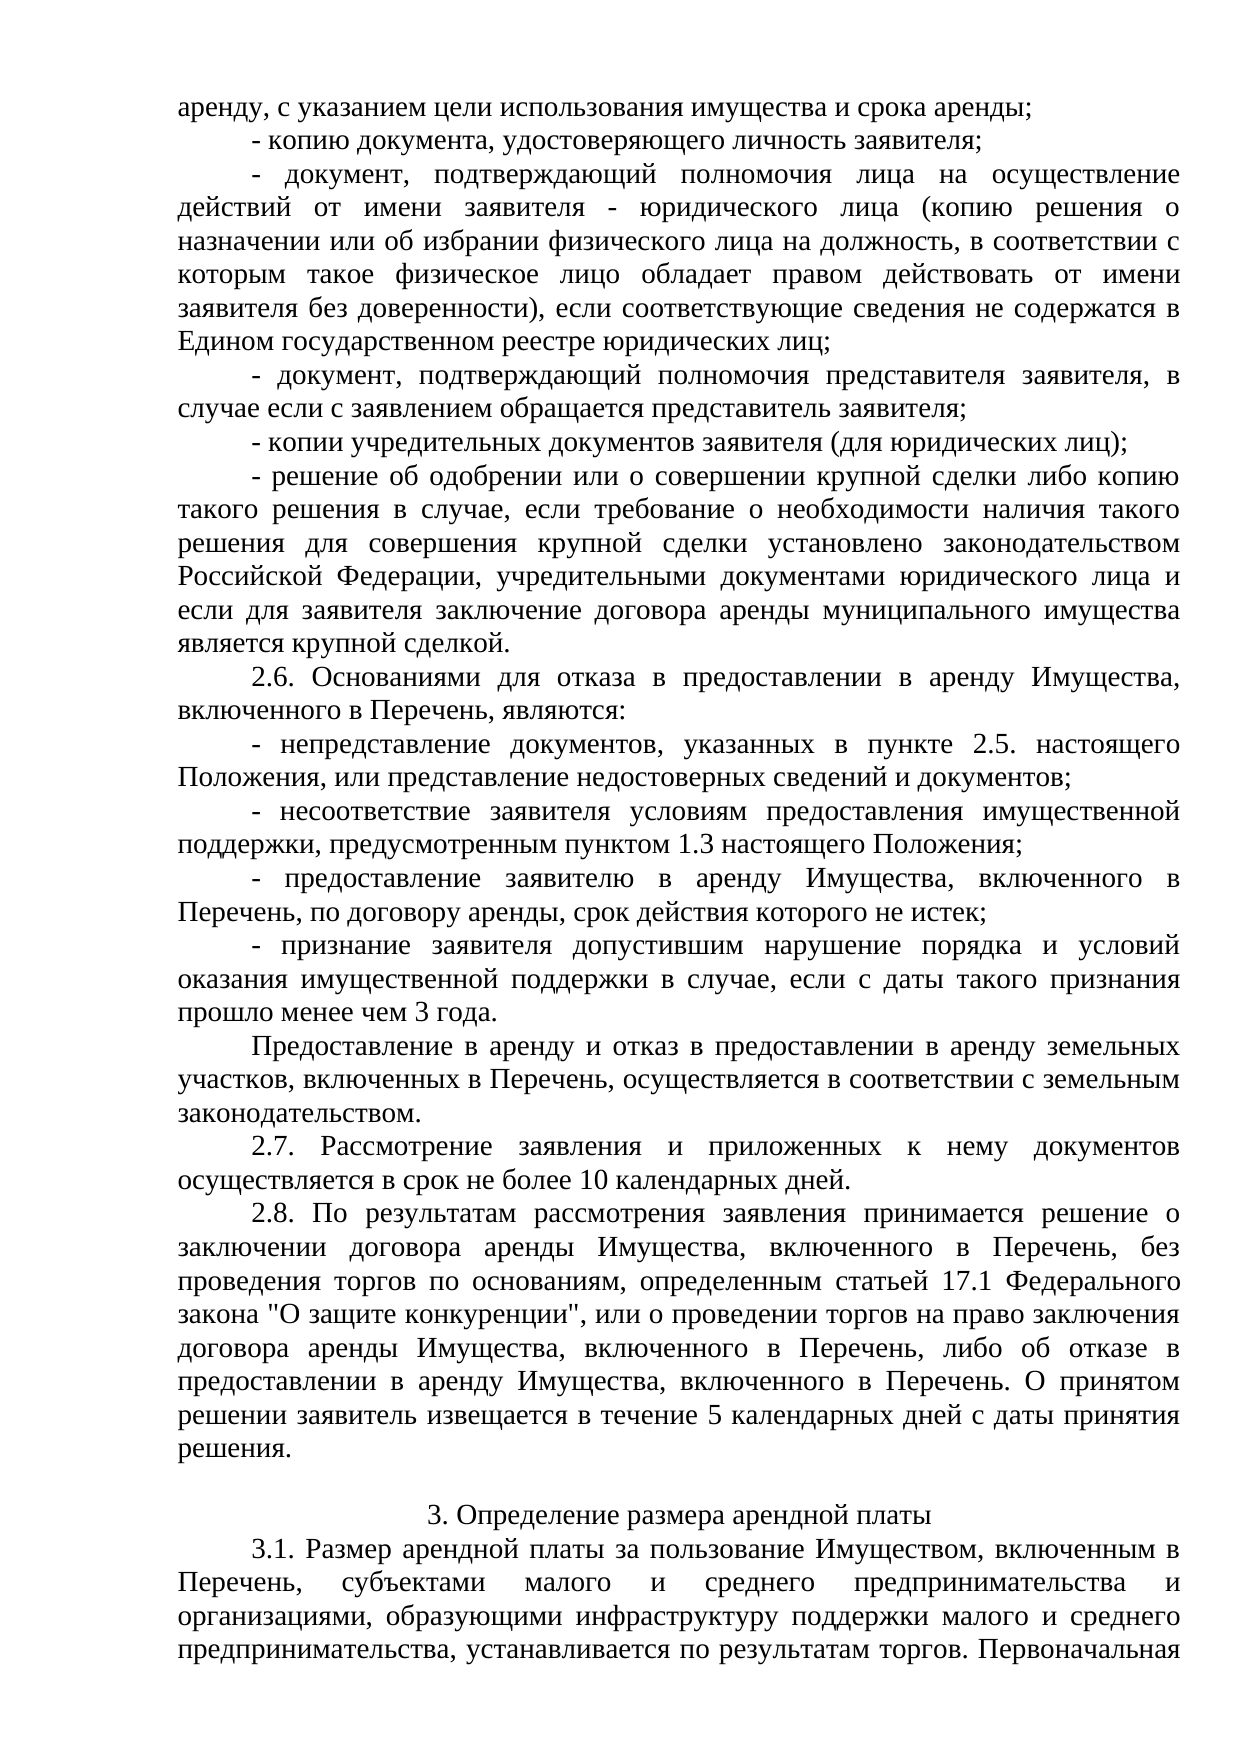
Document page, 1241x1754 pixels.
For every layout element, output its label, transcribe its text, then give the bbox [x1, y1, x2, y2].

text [177, 1531, 1181, 1665]
text Предоставление в аренду и отказ в предоставлении в аренду земельных участков, включенных в Перечень, осуществляется в соответствии с земельным законодательством. [177, 1028, 1181, 1128]
title 3. Определение размера арендной платы [177, 1497, 1181, 1531]
text - копии учредительных документов заявителя (для юридических лиц); [177, 424, 1181, 458]
text - документ, подтверждающий полномочия лица на осуществление действий от имени заявителя - юридического лица (копию решения о назначении или об избрании физического лица на должность, в соответствии с которым такое физическое лицо обладает правом действовать от имени заявителя без доверенности), если соответствующие сведения не содержатся в Едином государственном реестре юридических лиц; [177, 156, 1181, 357]
text - признание заявителя допустившим нарушение порядка и условий оказания имущественной поддержки в случае, если с даты такого признания прошло менее чем 3 года. [177, 927, 1181, 1028]
text 2.7. Рассмотрение заявления и приложенных к нему документов осуществляется в срок не более 10 календарных дней. [177, 1128, 1181, 1196]
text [177, 89, 1181, 122]
text - предоставление заявителю в аренду Имущества, включенного в Перечень, по договору аренды, срок действия которого не истек; [177, 860, 1181, 927]
text 2.6. Основаниями для отказа в предоставлении в аренду Имущества, включенного в Перечень, являются: [177, 659, 1181, 726]
text 2.8. По результатам рассмотрения заявления принимается решение о заключении договора аренды Имущества, включенного в Перечень, без проведения торгов по основаниям, определенным статьей 17.1 Федерального закона "О защите конкуренции", или о проведении торгов на право заключения договора аренды Имущества, включенного в Перечень, либо об отказе в предоставлении в аренду Имущества, включенного в Перечень. О принятом решении заявитель извещается в течение 5 календарных дней с даты принятия решения. [177, 1196, 1181, 1464]
text - несоответствие заявителя условиям предоставления имущественной поддержки, предусмотренным пунктом 1.3 настоящего Положения; [177, 793, 1181, 860]
text - копию документа, удостоверяющего личность заявителя; [177, 122, 1181, 156]
text - решение об одобрении или о совершении крупной сделки либо копию такого решения в случае, если требование о необходимости наличия такого решения для совершения крупной сделки установлено законодательством Российской Федерации, учредительными документами юридического лица и если для заявителя заключение договора аренды муниципального имущества является крупной сделкой. [177, 458, 1181, 659]
text - документ, подтверждающий полномочия представителя заявителя, в случае если с заявлением обращается представитель заявителя; [177, 357, 1181, 424]
text - непредставление документов, указанных в пункте 2.5. настоящего Положения, или представление недостоверных сведений и документов; [177, 726, 1181, 793]
